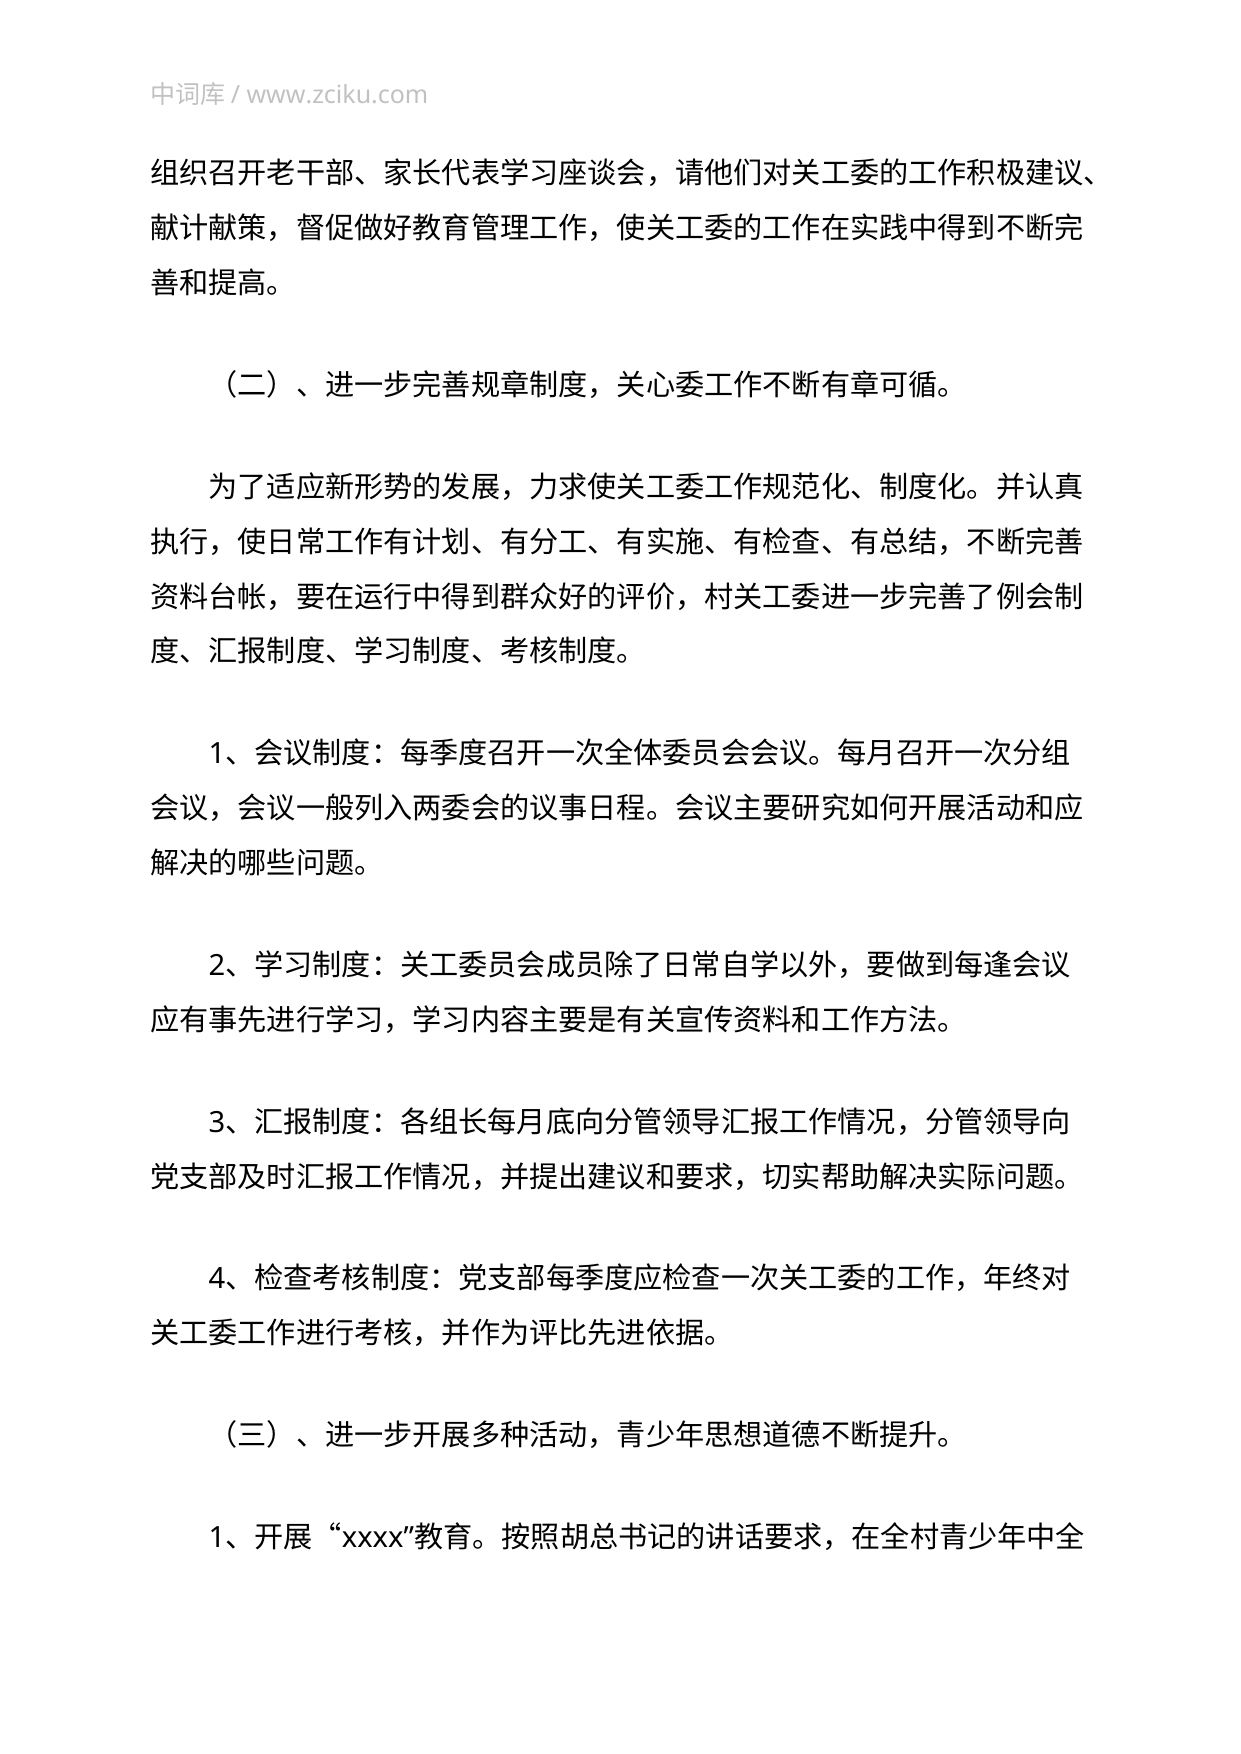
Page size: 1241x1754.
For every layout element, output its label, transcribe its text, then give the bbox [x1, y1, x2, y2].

text （三）、进一步开展多种活动，青少年思想道德不断提升。 [150, 1412, 1090, 1454]
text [150, 1513, 1090, 1556]
text 为了适应新形势的发展，力求使关工委工作规范化、制度化。并认真执行，使日常工作有计划、有分工、有实施、有检查、有总结，不断完善资料台帐，要在运行中得到群众好的评价，村关工委进一步完善了例会制度、汇报制度、学习制度、考核制度。 [150, 463, 1090, 670]
text 2、学习制度：关工委员会成员除了日常自学以外，要做到每逢会议应有事先进行学习，学习内容主要是有关宣传资料和工作方法。 [150, 941, 1090, 1039]
text 4、检查考核制度：党支部每季度应检查一次关工委的工作，年终对关工委工作进行考核，并作为评比先进依据。 [150, 1255, 1090, 1352]
text 3、汇报制度：各组长每月底向分管领导汇报工作情况，分管领导向党支部及时汇报工作情况，并提出建议和要求，切实帮助解决实际问题。 [150, 1098, 1090, 1196]
text （二）、进一步完善规章制度，关心委工作不断有章可循。 [150, 362, 1090, 404]
text 1、会议制度：每季度召开一次全体委员会会议。每月召开一次分组会议，会议一般列入两委会的议事日程。会议主要研究如何开展活动和应解决的哪些问题。 [150, 730, 1090, 882]
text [150, 150, 1090, 302]
